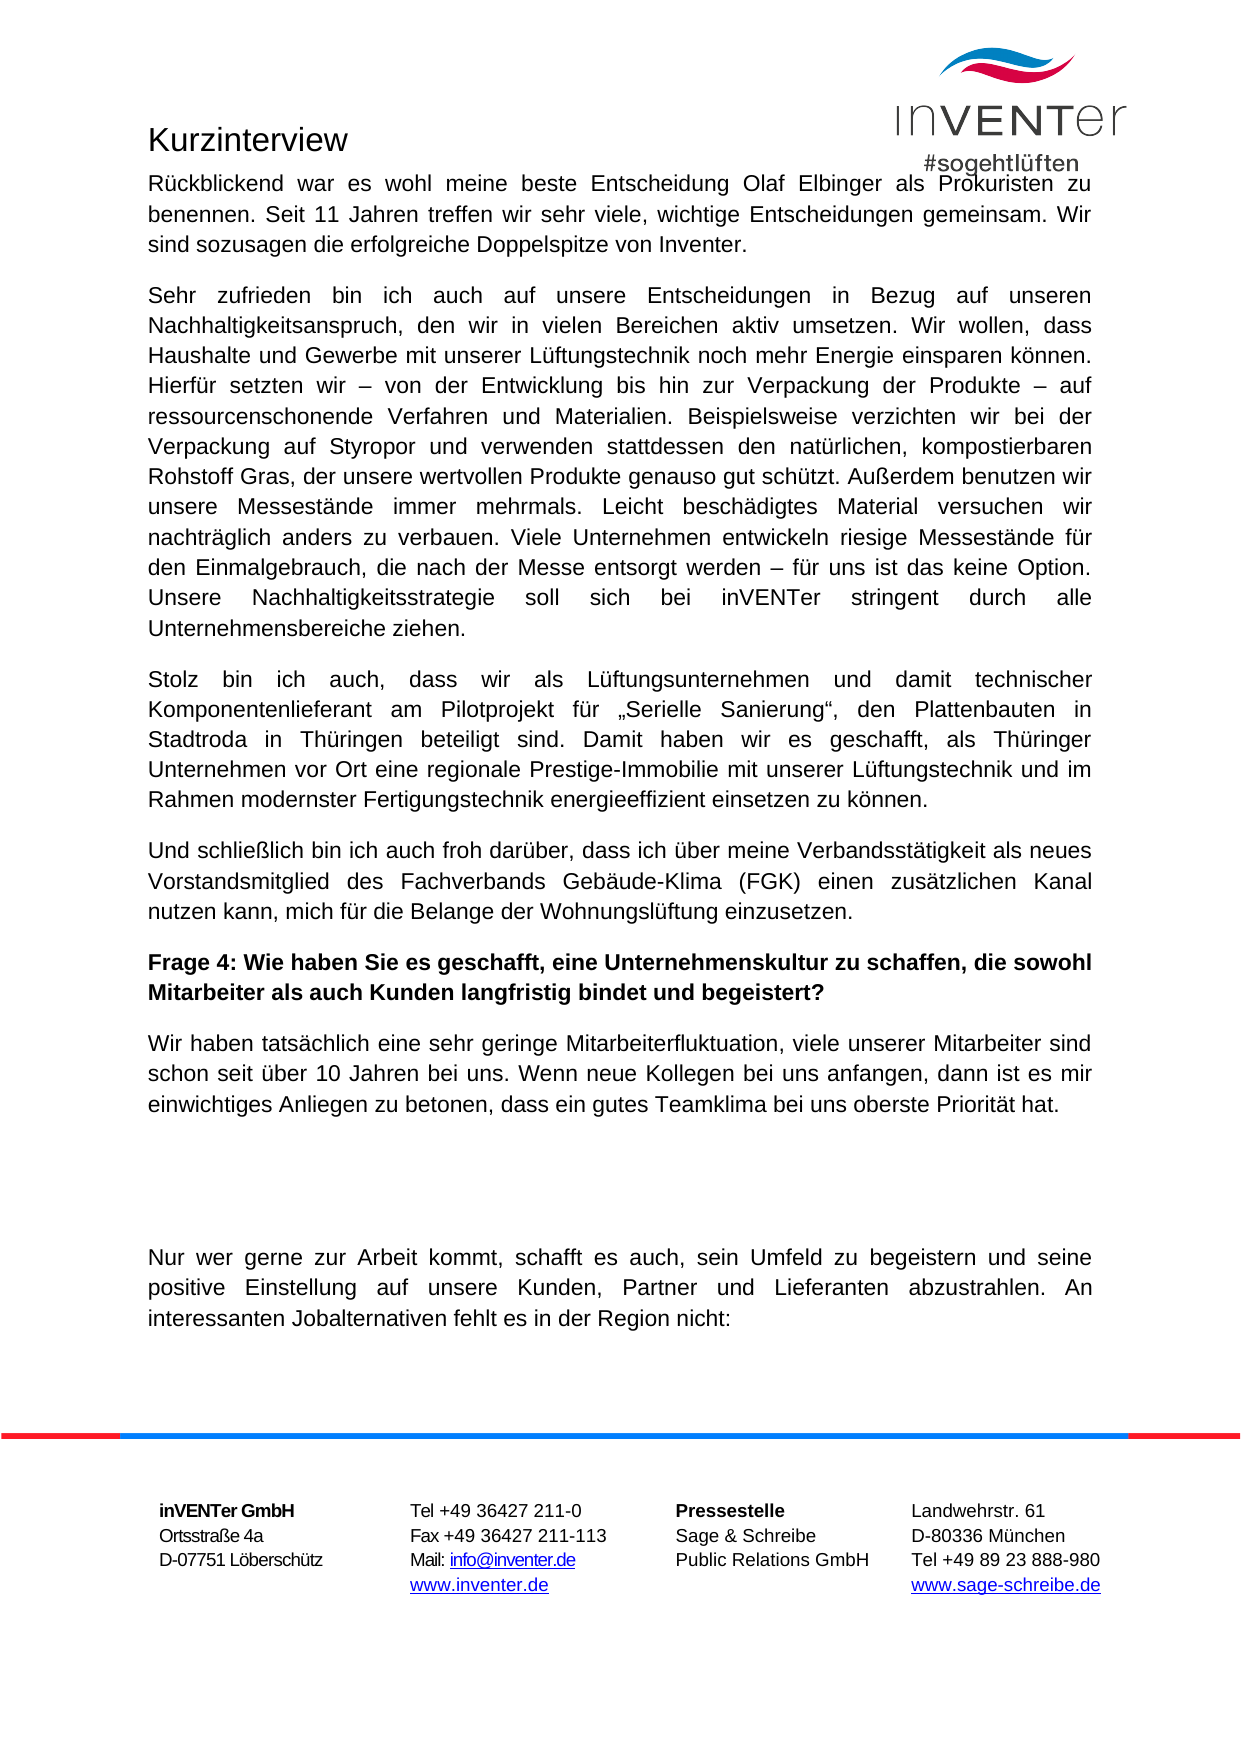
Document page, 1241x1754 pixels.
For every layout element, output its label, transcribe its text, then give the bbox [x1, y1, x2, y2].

text Frage 4: Wie haben Sie es geschafft, eine Unternehmenskultur zu schaffen, die sowohl Mitarbeiter als auch Kunden langfristig bindet und begeistert? [148, 949, 1093, 1005]
picture [846, 0, 1168, 220]
text Nur wer gerne zur Arbeit kommt, schafft es auch, sein Umfeld zu begeistern und seine positive Einstellung auf unsere Kunden, Partner und Lieferanten abzustrahlen. An interessanten Jobalternativen fehlt es in der Region nicht: [148, 1244, 1093, 1331]
text Stolz bin ich auch, dass wir als Lüftungsunternehmen und damit technischer Komponentenlieferant am Pilotprojekt für „Serielle Sanierung“, den Plattenbauten in Stadtroda in Thüringen beteiligt sind. Damit haben wir es geschafft, als Thüringer Unternehmen vor Ort eine regionale Prestige-Immobilie mit unserer Lüftungstechnik und im Rahmen modernster Fertigungstechnik energieeffizient einsetzen zu können. [148, 666, 1093, 813]
picture [1, 1416, 1241, 1439]
text Wir haben tatsächlich eine sehr geringe Mitarbeiterfluktuation, viele unserer Mitarbeiter sind schon seit über 10 Jahren bei uns. Wenn neue Kollegen bei uns anfangen, dann ist es mir einwichtiges Anliegen zu betonen, dass ein gutes Teamklima bei uns oberste Priorität hat. [148, 1030, 1093, 1117]
text Rückblickend war es wohl meine beste Entscheidung Olaf Elbinger als Prokuristen zu benennen. Seit 11 Jahren treffen wir sehr viele, wichtige Entscheidungen gemeinsam. Wir sind sozusagen die erfolgreiche Doppelspitze von Inventer. [148, 170, 1093, 257]
text Sehr zufrieden bin ich auch auf unsere Entscheidungen in Bezug auf unseren Nachhaltigkeitsanspruch, den wir in vielen Bereichen aktiv umsetzen. Wir wollen, dass Haushalte und Gewerbe mit unserer Lüftungstechnik noch mehr Energie einsparen können. Hierfür setzten wir – von der Entwicklung bis hin zur Verpackung der Produkte – auf ressourcenschonende Verfahren und Materialien. Beispielsweise verzichten wir bei der Verpackung auf Styropor und verwenden stattdessen den natürlichen, kompostierbaren Rohstoff Gras, der unsere wertvollen Produkte genauso gut schützt. Außerdem benutzen wir unsere Messestände immer mehrmals. Leicht beschädigtes Material versuchen wir nachträglich anders zu verbauen. Viele Unternehmen entwickeln riesige Messestände für den Einmalgebrauch, die nach der Messe entsorgt werden – für uns ist das keine Option. Unsere Nachhaltigkeitsstrategie soll sich bei inVENTer stringent durch alle Unternehmensbereiche ziehen. [148, 282, 1093, 641]
text Und schließlich bin ich auch froh darüber, dass ich über meine Verbandsstätigkeit als neues Vorstandsmitglied des Fachverbands Gebäude-Klima (FGK) einen zusätzlichen Kanal nutzen kann, mich für die Belange der Wohnungslüftung einzusetzen. [148, 837, 1093, 924]
